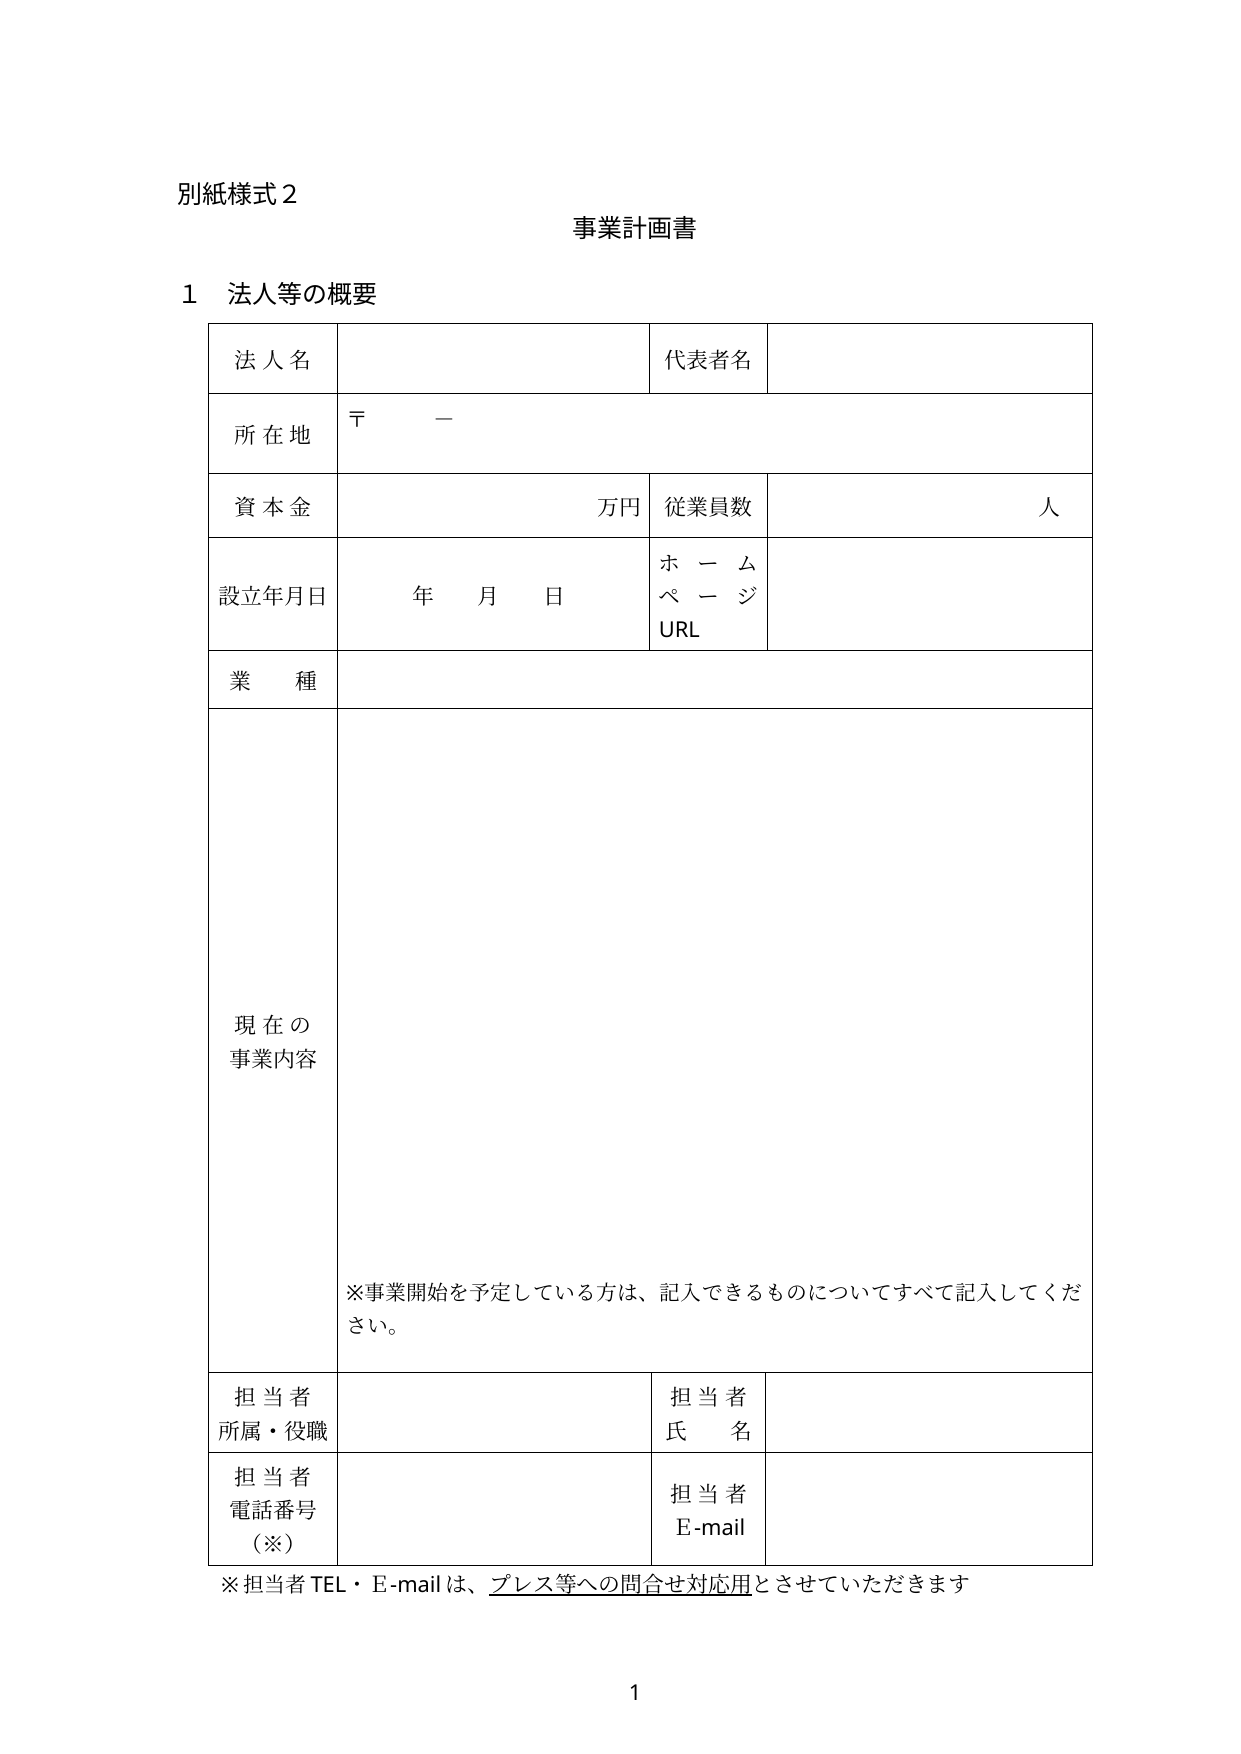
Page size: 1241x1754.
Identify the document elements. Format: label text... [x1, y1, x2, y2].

table_cell [338, 651, 1092, 708]
table_cell 担 当 者 電話番号（※） [209, 1453, 337, 1565]
table_header [338, 324, 649, 393]
table_cell 担 当 者 Ｅ-mail [652, 1453, 765, 1565]
table_cell 資 本 金 [209, 474, 337, 537]
text 別紙様式２ [177, 177, 1092, 211]
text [221, 1566, 1092, 1599]
table_header 法 人 名 [209, 324, 337, 393]
table_cell 万円 [338, 474, 649, 537]
table_cell 従業員数 [650, 474, 767, 537]
table_cell [338, 1453, 651, 1565]
table_cell 〒 － [338, 394, 1092, 473]
table_cell 担 当 者 氏 名 [652, 1373, 765, 1452]
table_header [768, 324, 1092, 393]
table_cell 所 在 地 [209, 394, 337, 473]
table_cell [338, 1373, 651, 1452]
table_cell 担 当 者 所属・役職 [209, 1373, 337, 1452]
table_cell ※事業開始を予定している方は、記入できるものについてすべて記入してください。 [338, 709, 1092, 1372]
table_cell 設立年月日 [209, 538, 337, 650]
table_cell 人 [768, 474, 1092, 537]
table_cell [766, 1453, 1092, 1565]
text １ 法人等の概要 [177, 277, 1092, 311]
table_cell [766, 1373, 1092, 1452]
table_header 代表者名 [650, 324, 767, 393]
table_cell 年 月 日 [338, 538, 649, 650]
text 事業計画書 [177, 211, 1092, 244]
table_cell [768, 538, 1092, 650]
table_cell 現 在 の 事業内容 [209, 709, 337, 1372]
table_cell 業 種 [209, 651, 337, 708]
table_cell ホームページURL [650, 538, 767, 650]
